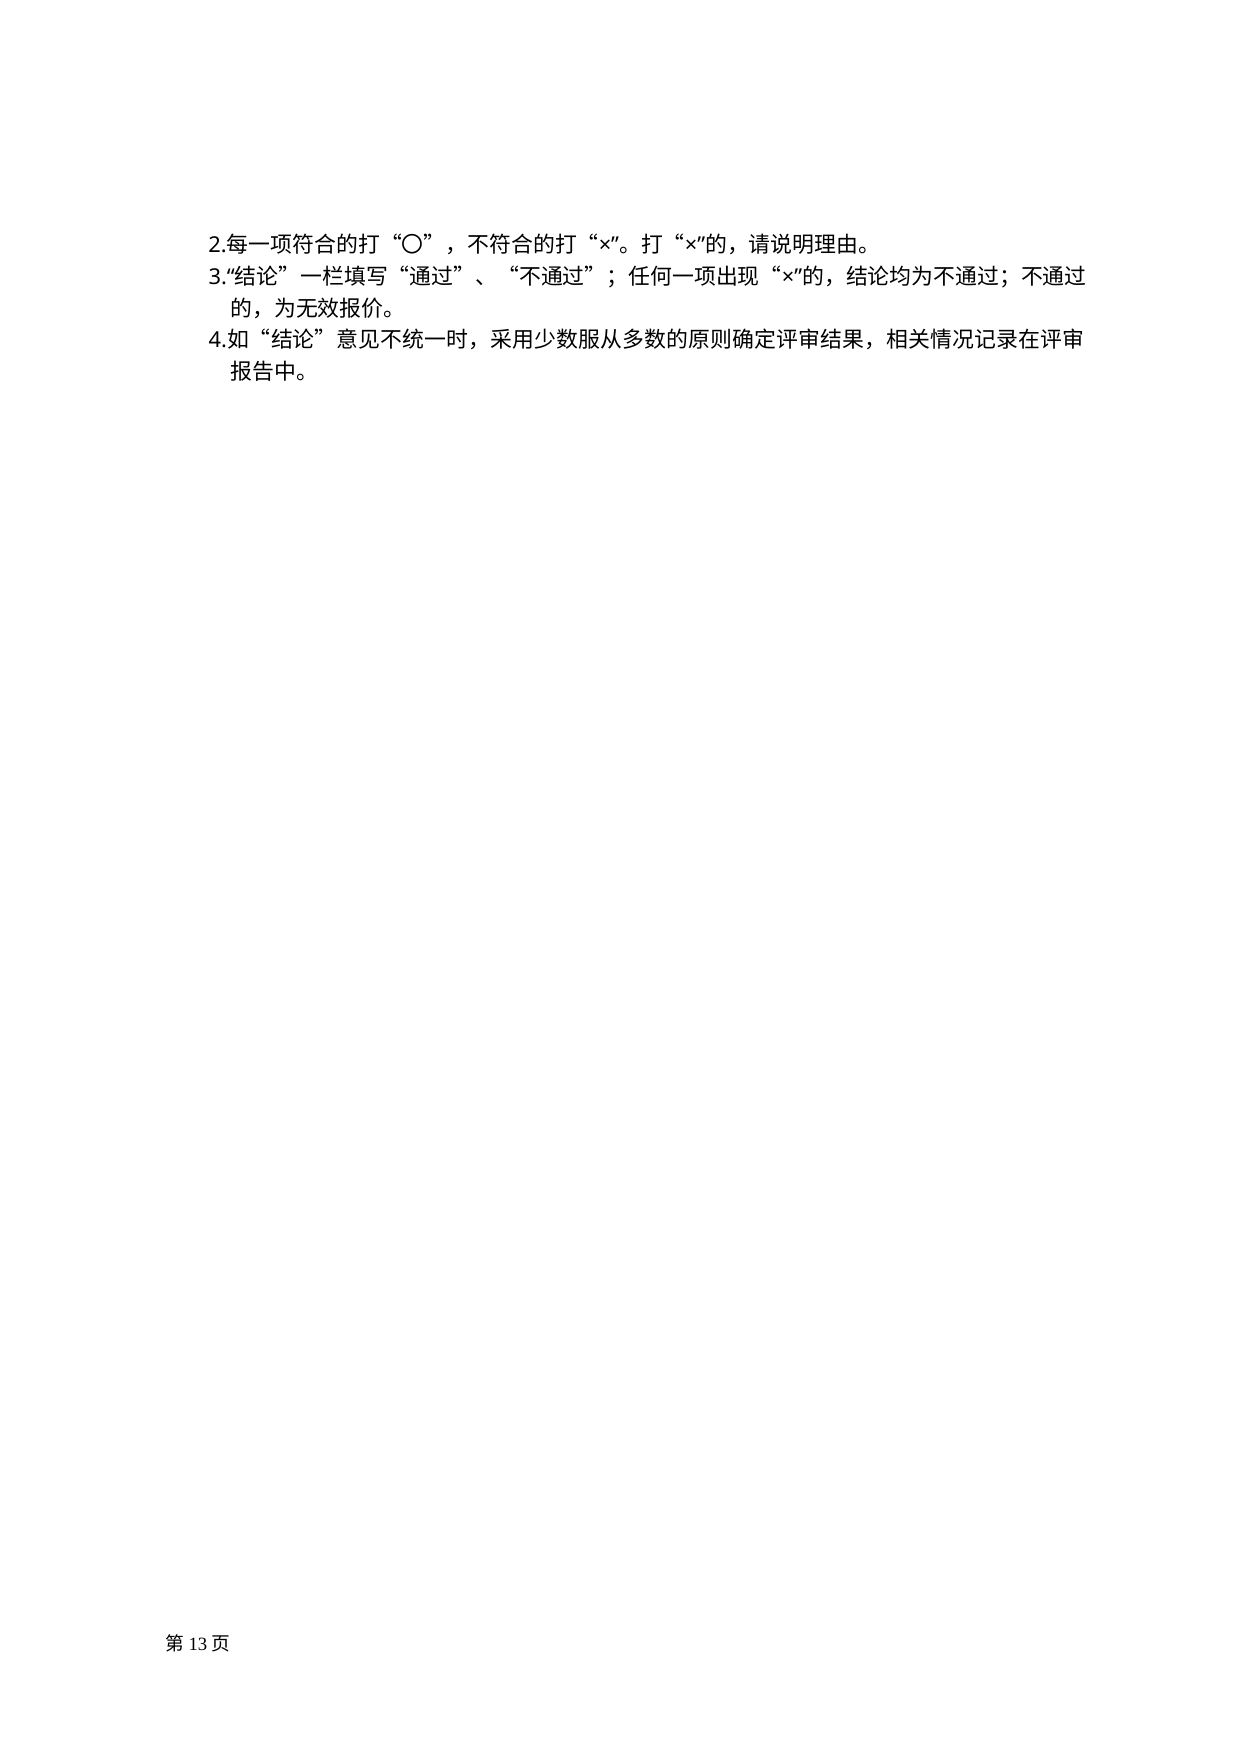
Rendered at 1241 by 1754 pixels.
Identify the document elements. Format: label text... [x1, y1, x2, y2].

text 4.如“结论”意见不统一时，采用少数服从多数的原则确定评审结果，相关情况记录在评审报告中。 [208, 322, 1087, 386]
text 3.“结论”一栏填写“通过”、“不通过”；任何一项出现“×”的，结论均为不通过；不通过的，为无效报价。 [208, 259, 1087, 322]
text 2.每一项符合的打“〇”，不符合的打“×”。打“×”的，请说明理由。 [165, 227, 1087, 259]
